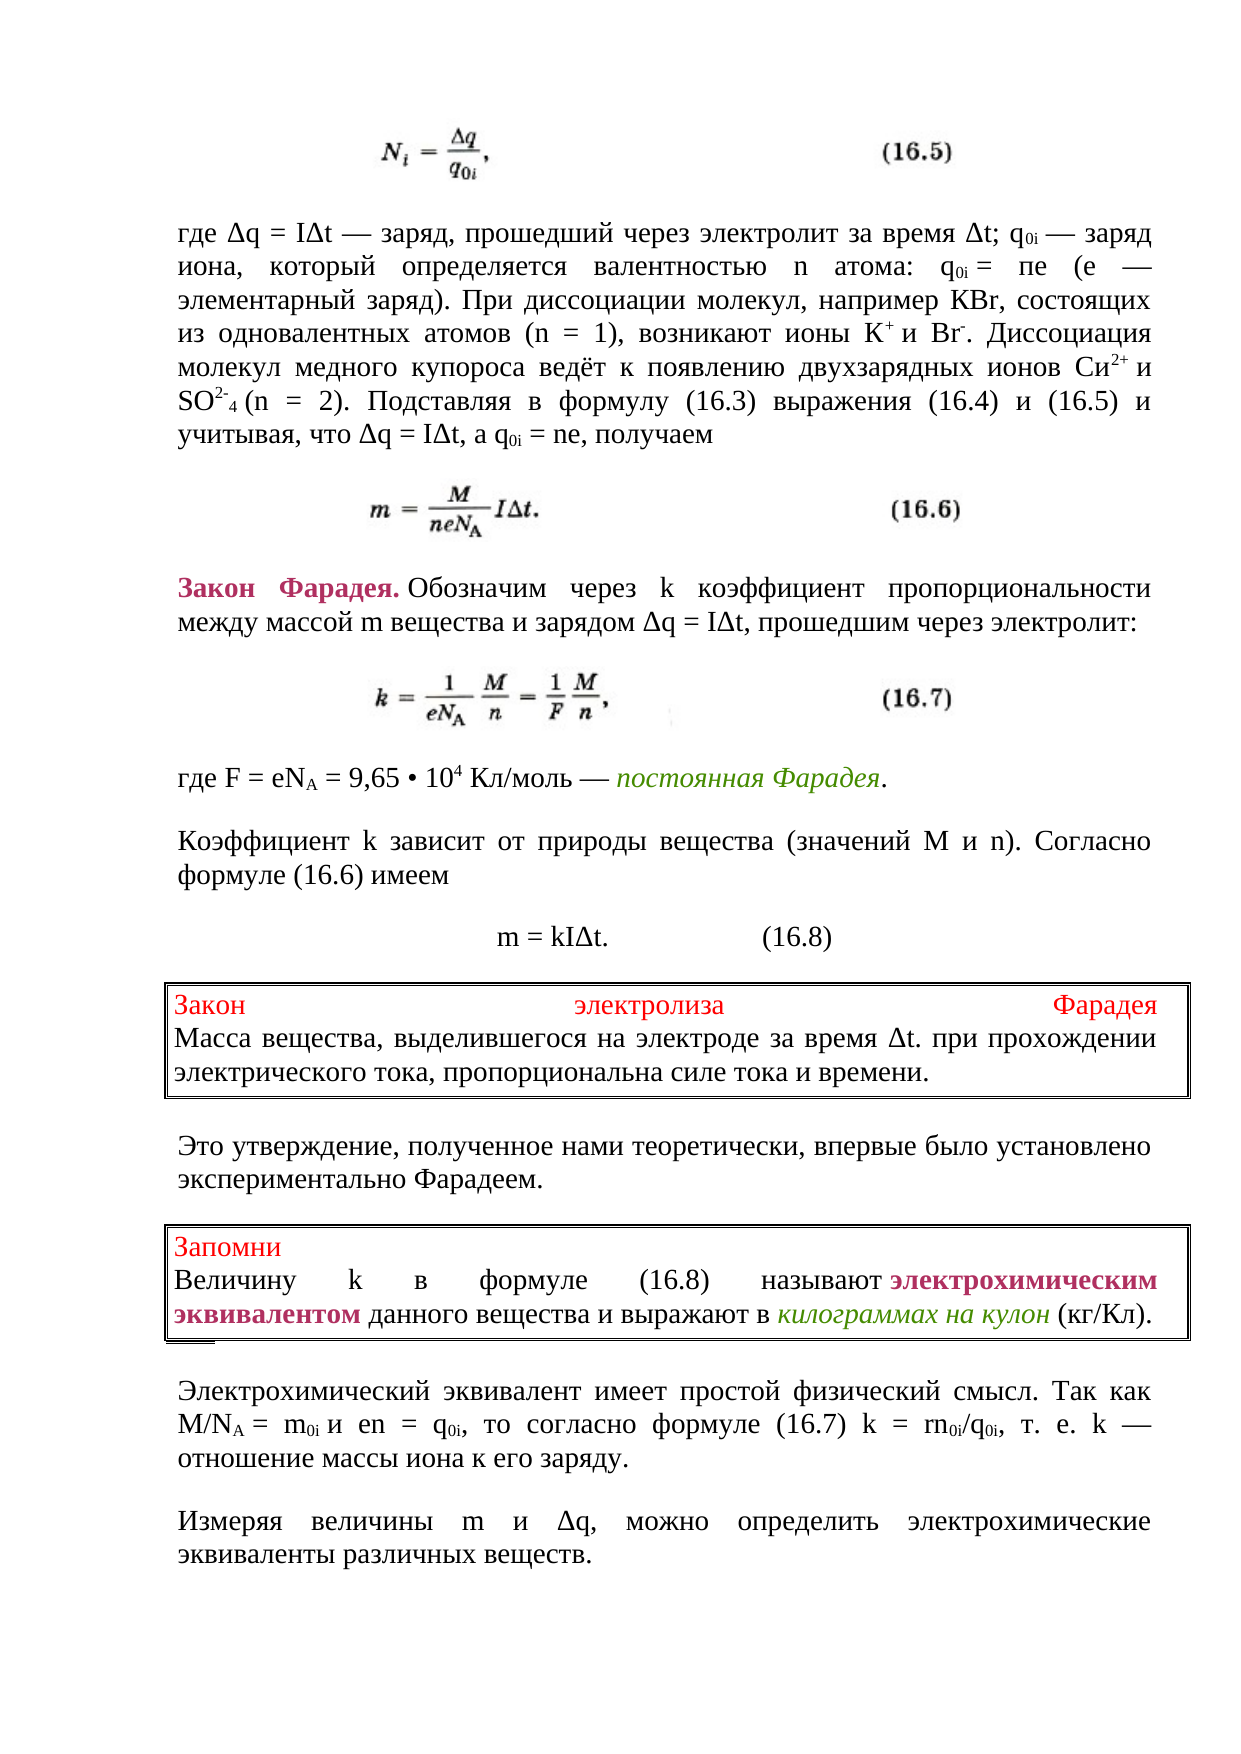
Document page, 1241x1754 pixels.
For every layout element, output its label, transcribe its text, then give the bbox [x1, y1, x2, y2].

text где F = eNA = 9,65 • 104 Кл/моль — постоянная Фарадея. [177, 761, 1152, 794]
text Коэффициент k зависит от природы вещества (значений М и n). Согласно формуле (16.6) имеем [177, 823, 1152, 890]
text Это утверждение, полученное нами теоретически, впервые было установлено экспериментально Фарадеем. [177, 1128, 1152, 1195]
text m = kIΔt. (16.8) [177, 919, 1152, 953]
text Электрохимический эквивалент имеет простой физический смысл. Так как M/NA = m0i и еn = q0i, то согласно формуле (16.7) k = rn0i/q0i, т. е. k — отношение массы иона к его заряду. [177, 1373, 1152, 1474]
picture [366, 478, 963, 542]
text Закон Фарадея. Обозначим через k коэффициент пропорциональности между массой m вещества и зарядом Δq = IΔt, прошедшим через электролит: [177, 571, 1152, 638]
table_header Закон электролиза Фарадея Масса вещества, выделившегося на электроде за время Δt. при прохождении электрического тока, пропорциональна силе тока и времени. [168, 986, 1187, 1096]
text где Δq = IΔt — заряд, прошедший через электролит за время Δt; q0i — заряд иона, который определяется валентностью n атома: q0i = пе (е — элементарный заряд). При диссоциации молекул, например КВr, состоящих из одновалентных атомов (n = 1), возникают ионы К+ и Вr-. Диссоциация молекул медного купороса ведёт к появлению двухзарядных ионов Си2+ и SO2-4 (n = 2). Подставляя в формулу (16.3) выражения (16.4) и (16.5) и учитывая, что Δq = IΔt, a q0i = nе, получаем [177, 215, 1152, 450]
picture [372, 118, 957, 186]
text Измеряя величины m и Δq, можно определить электрохимические эквиваленты различных веществ. [177, 1503, 1152, 1570]
picture [367, 666, 962, 732]
table_header Запомни Величину k в формуле (16.8) называют электрохимическим эквивалентом данного вещества и выражают в килограммах на кулон (кг/Кл). [168, 1228, 1187, 1337]
